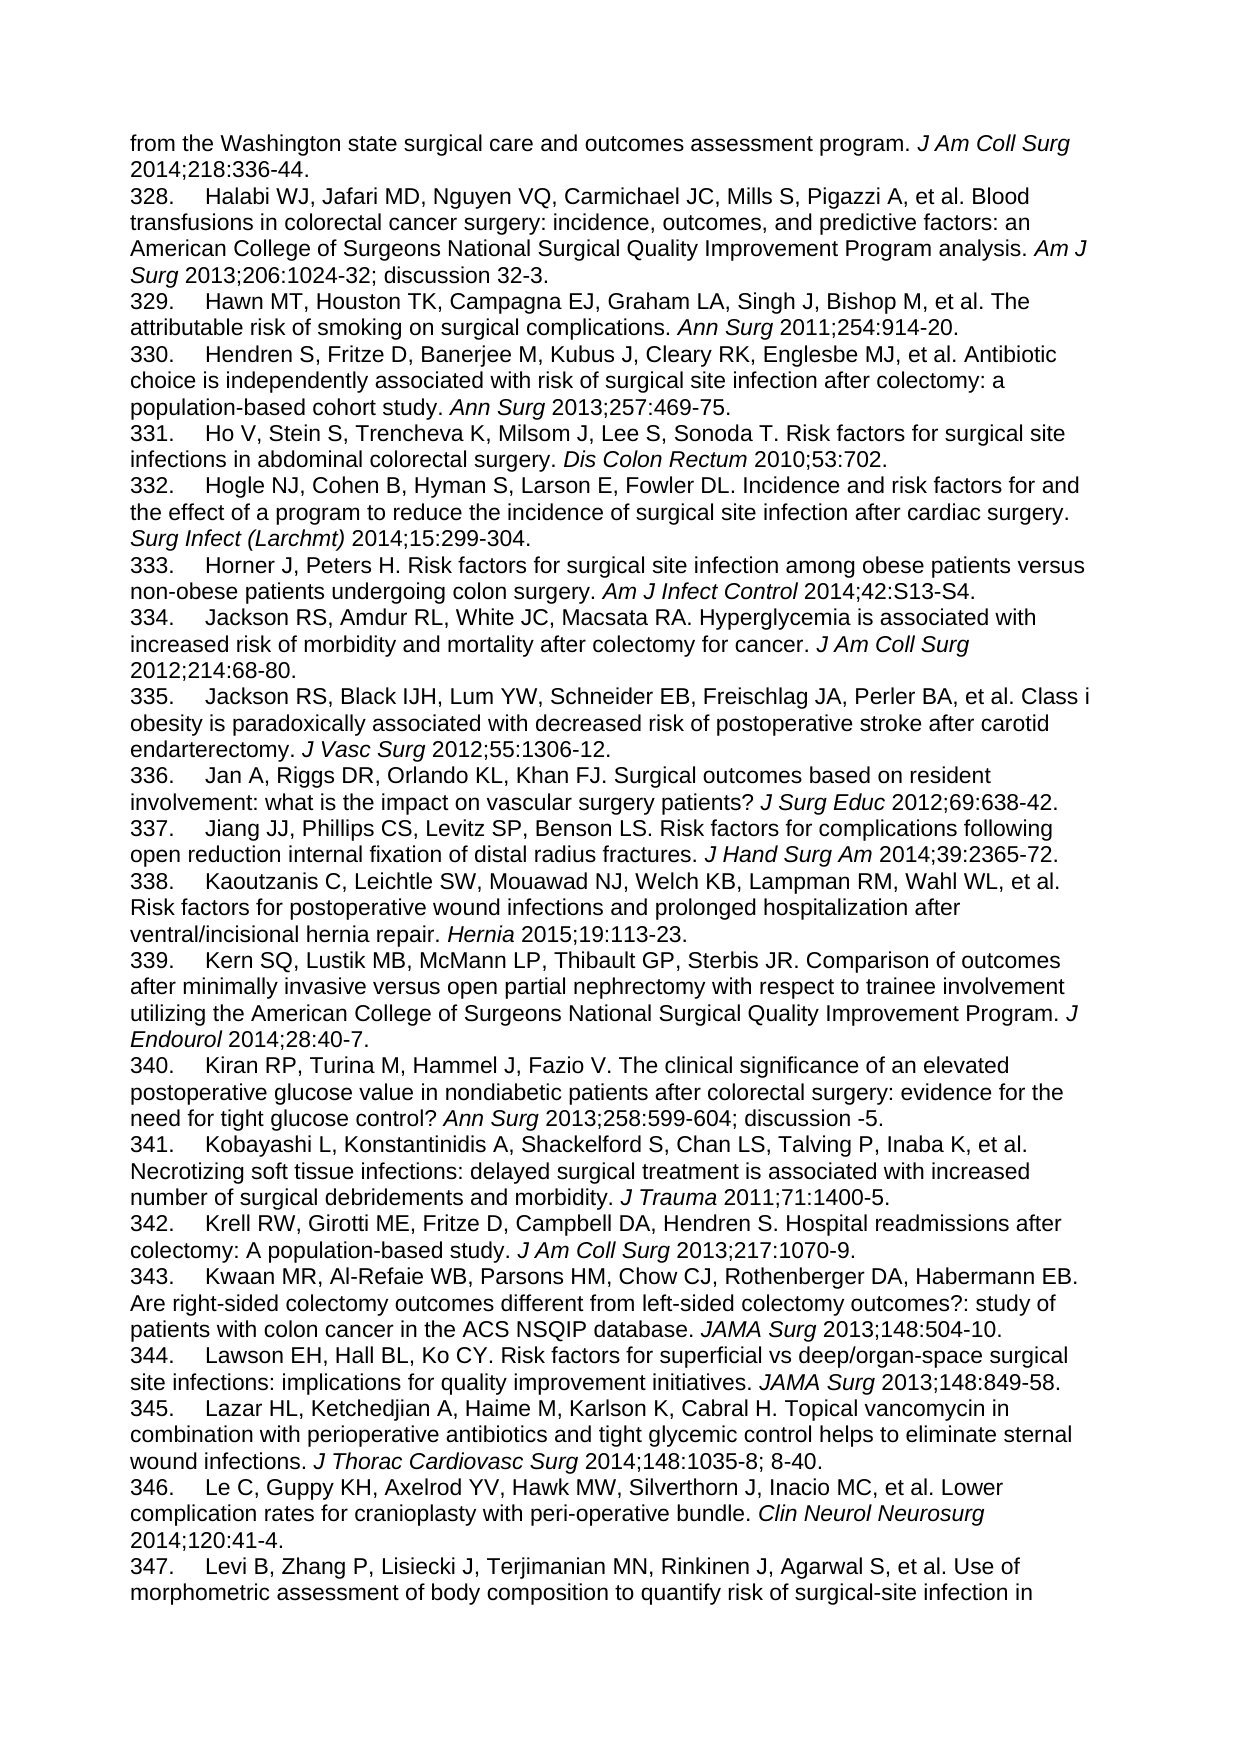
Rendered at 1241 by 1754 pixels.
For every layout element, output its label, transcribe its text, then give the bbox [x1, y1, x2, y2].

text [130, 130, 1110, 183]
text 337. Jiang JJ, Phillips CS, Levitz SP, Benson LS. Risk factors for complications following open reduction internal fixation of distal radius fractures. J Hand Surg Am 2014;39:2365-72. [130, 815, 1110, 868]
text 330. Hendren S, Fritze D, Banerjee M, Kubus J, Cleary RK, Englesbe MJ, et al. Antibiotic choice is independently associated with risk of surgical site infection after colectomy: a population-based cohort study. Ann Surg 2013;257:469-75. [130, 341, 1110, 420]
text 336. Jan A, Riggs DR, Orlando KL, Khan FJ. Surgical outcomes based on resident involvement: what is the impact on vascular surgery patients? J Surg Educ 2012;69:638-42. [130, 762, 1110, 815]
text 343. Kwaan MR, Al-Refaie WB, Parsons HM, Chow CJ, Rothenberger DA, Habermann EB. Are right-sided colectomy outcomes different from left-sided colectomy outcomes?: study of patients with colon cancer in the ACS NSQIP database. JAMA Surg 2013;148:504-10. [130, 1263, 1110, 1342]
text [130, 1553, 1110, 1606]
text 333. Horner J, Peters H. Risk factors for surgical site infection among obese patients versus non-obese patients undergoing colon surgery. Am J Infect Control 2014;42:S13-S4. [130, 552, 1110, 604]
text 334. Jackson RS, Amdur RL, White JC, Macsata RA. Hyperglycemia is associated with increased risk of morbidity and mortality after colectomy for cancer. J Am Coll Surg 2012;214:68-80. [130, 604, 1110, 683]
text 346. Le C, Guppy KH, Axelrod YV, Hawk MW, Silverthorn J, Inacio MC, et al. Lower complication rates for cranioplasty with peri-operative bundle. Clin Neurol Neurosurg 2014;120:41-4. [130, 1474, 1110, 1553]
text 342. Krell RW, Girotti ME, Fritze D, Campbell DA, Hendren S. Hospital readmissions after colectomy: A population-based study. J Am Coll Surg 2013;217:1070-9. [130, 1210, 1110, 1263]
text 340. Kiran RP, Turina M, Hammel J, Fazio V. The clinical significance of an elevated postoperative glucose value in nondiabetic patients after colorectal surgery: evidence for the need for tight glucose control? Ann Surg 2013;258:599-604; discussion -5. [130, 1052, 1110, 1131]
text 329. Hawn MT, Houston TK, Campagna EJ, Graham LA, Singh J, Bishop M, et al. The attributable risk of smoking on surgical complications. Ann Surg 2011;254:914-20. [130, 288, 1110, 341]
text 339. Kern SQ, Lustik MB, McMann LP, Thibault GP, Sterbis JR. Comparison of outcomes after minimally invasive versus open partial nephrectomy with respect to trainee involvement utilizing the American College of Surgeons National Surgical Quality Improvement Program. J Endourol 2014;28:40-7. [130, 947, 1110, 1052]
text 338. Kaoutzanis C, Leichtle SW, Mouawad NJ, Welch KB, Lampman RM, Wahl WL, et al. Risk factors for postoperative wound infections and prolonged hospitalization after ventral/incisional hernia repair. Hernia 2015;19:113-23. [130, 868, 1110, 947]
text 335. Jackson RS, Black IJH, Lum YW, Schneider EB, Freischlag JA, Perler BA, et al. Class i obesity is paradoxically associated with decreased risk of postoperative stroke after carotid endarterectomy. J Vasc Surg 2012;55:1306-12. [130, 683, 1110, 762]
text 344. Lawson EH, Hall BL, Ko CY. Risk factors for superficial vs deep/organ-space surgical site infections: implications for quality improvement initiatives. JAMA Surg 2013;148:849-58. [130, 1342, 1110, 1395]
text 328. Halabi WJ, Jafari MD, Nguyen VQ, Carmichael JC, Mills S, Pigazzi A, et al. Blood transfusions in colorectal cancer surgery: incidence, outcomes, and predictive factors: an American College of Surgeons National Surgical Quality Improvement Program analysis. Am J Surg 2013;206:1024-32; discussion 32-3. [130, 183, 1110, 288]
text 341. Kobayashi L, Konstantinidis A, Shackelford S, Chan LS, Talving P, Inaba K, et al. Necrotizing soft tissue infections: delayed surgical treatment is associated with increased number of surgical debridements and morbidity. J Trauma 2011;71:1400-5. [130, 1131, 1110, 1210]
text 331. Ho V, Stein S, Trencheva K, Milsom J, Lee S, Sonoda T. Risk factors for surgical site infections in abdominal colorectal surgery. Dis Colon Rectum 2010;53:702. [130, 420, 1110, 472]
text 345. Lazar HL, Ketchedjian A, Haime M, Karlson K, Cabral H. Topical vancomycin in combination with perioperative antibiotics and tight glycemic control helps to eliminate sternal wound infections. J Thorac Cardiovasc Surg 2014;148:1035-8; 8-40. [130, 1395, 1110, 1474]
text 332. Hogle NJ, Cohen B, Hyman S, Larson E, Fowler DL. Incidence and risk factors for and the effect of a program to reduce the incidence of surgical site infection after cardiac surgery. Surg Infect (Larchmt) 2014;15:299-304. [130, 472, 1110, 552]
